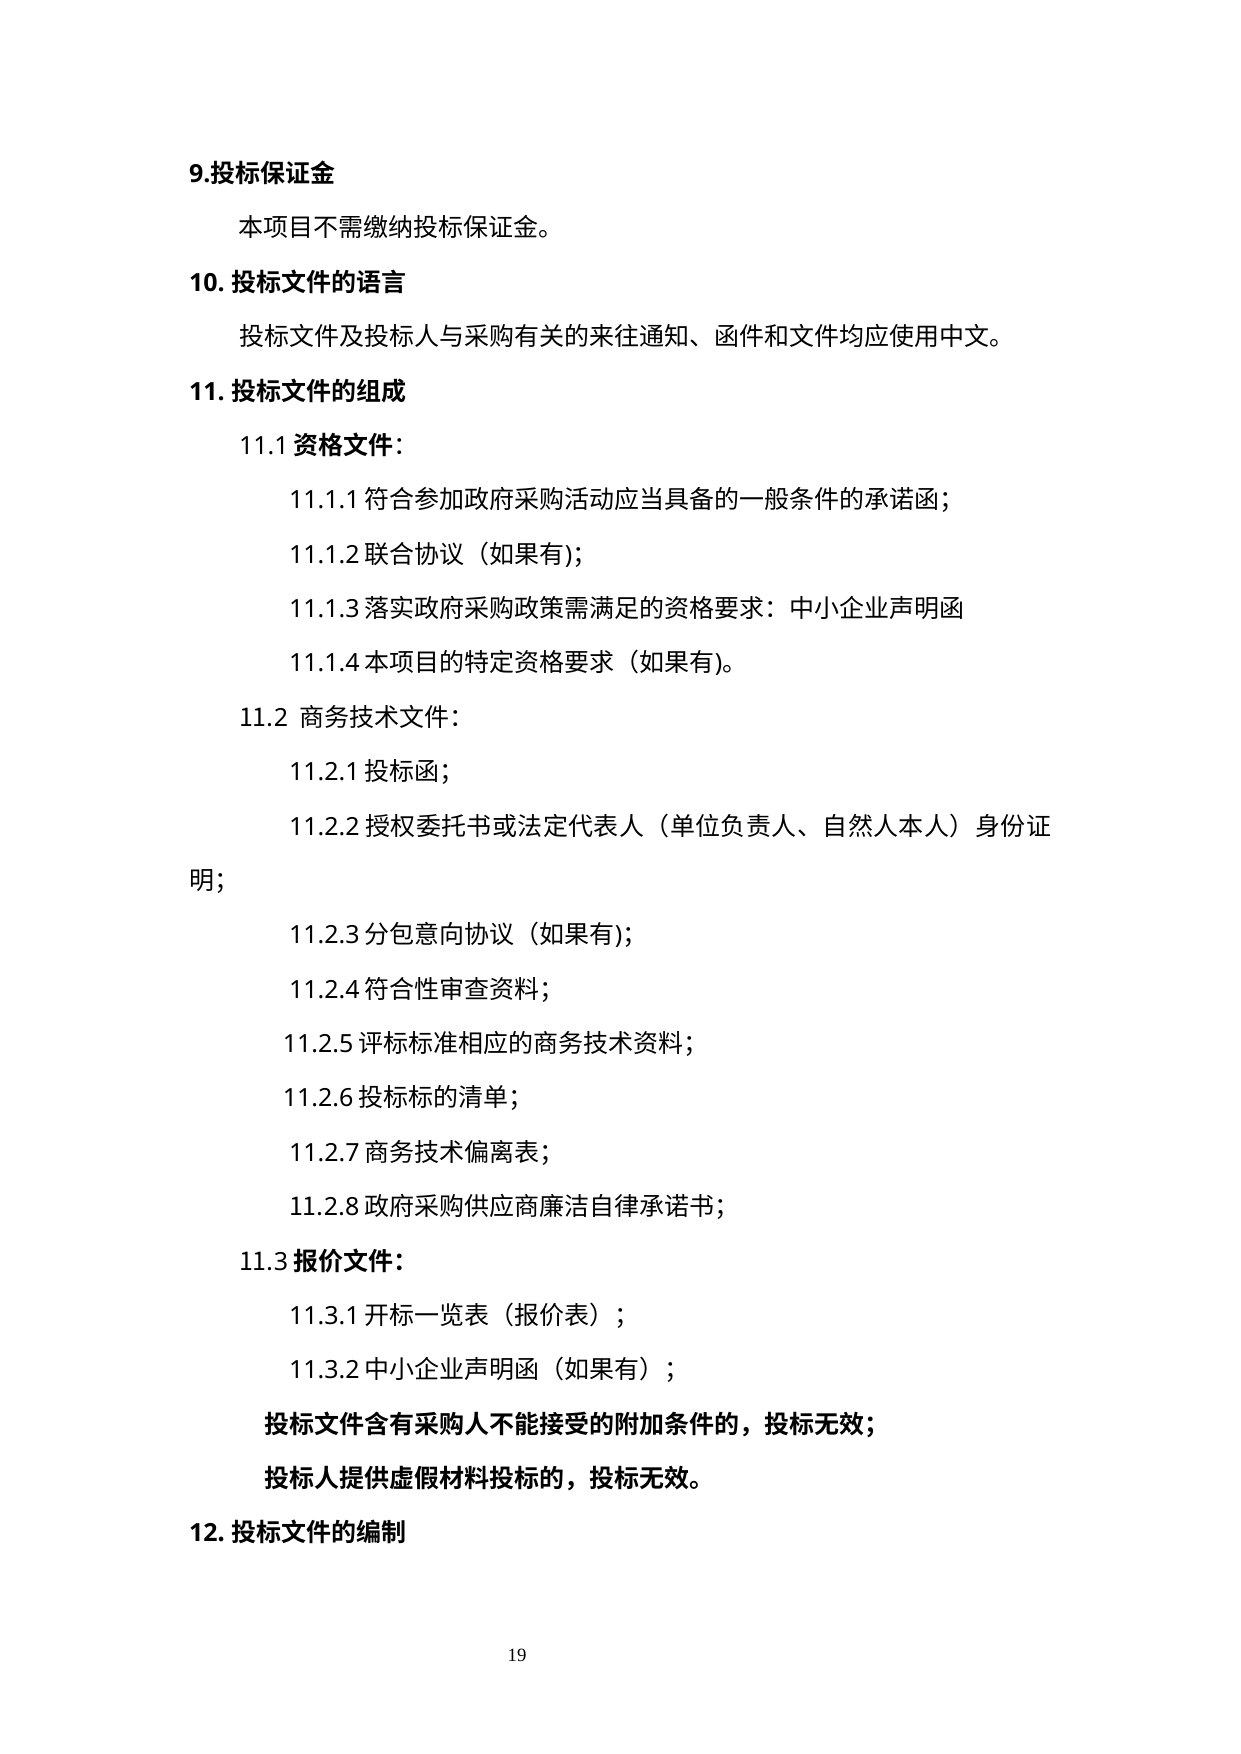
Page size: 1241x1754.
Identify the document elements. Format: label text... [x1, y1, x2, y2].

text 11.2.7商务技术偏离表； [189, 1132, 1051, 1168]
text 11. 投标文件的组成 [189, 371, 1051, 407]
text 11.2.3分包意向协议（如果有)； [189, 915, 1051, 951]
text 11.1.3落实政府采购政策需满足的资格要求：中小企业声明函 [189, 588, 1051, 625]
text 11.2.8政府采购供应商廉洁自律承诺书； [189, 1187, 1051, 1223]
text 12. 投标文件的编制 [189, 1513, 1051, 1549]
text 11.1.1符合参加政府采购活动应当具备的一般条件的承诺函； [189, 480, 1051, 516]
text 11.2.5评标标准相应的商务技术资料； [233, 1023, 1051, 1060]
text 11.2.2授权委托书或法定代表人（单位负责人、自然人本人）身份证明； [189, 806, 1051, 897]
text 9.投标保证金 [189, 153, 1051, 190]
text 投标文件含有采购人不能接受的附加条件的，投标无效； [189, 1404, 1051, 1440]
text 投标人提供虚假材料投标的，投标无效。 [189, 1458, 1051, 1495]
text 投标文件及投标人与采购有关的来往通知、函件和文件均应使用中文。 [189, 317, 1051, 353]
text 11.1.4本项目的特定资格要求（如果有)。 [189, 643, 1051, 679]
text 本项目不需缴纳投标保证金。 [189, 208, 1051, 244]
text 10. 投标文件的语言 [189, 262, 1051, 298]
text 11.2.1投标函； [189, 752, 1051, 788]
text 11.3.1开标一览表（报价表）； [189, 1295, 1051, 1332]
text 11.3报价文件： [189, 1241, 1051, 1277]
text 11.2 商务技术文件： [189, 697, 1051, 733]
text 11.1.2联合协议（如果有)； [189, 534, 1051, 570]
text 11.1资格文件： [189, 425, 1051, 462]
text 11.2.6投标标的清单； [233, 1078, 1051, 1114]
text 11.2.4符合性审查资料； [189, 969, 1051, 1005]
text 11.3.2中小企业声明函（如果有）； [189, 1350, 1051, 1386]
